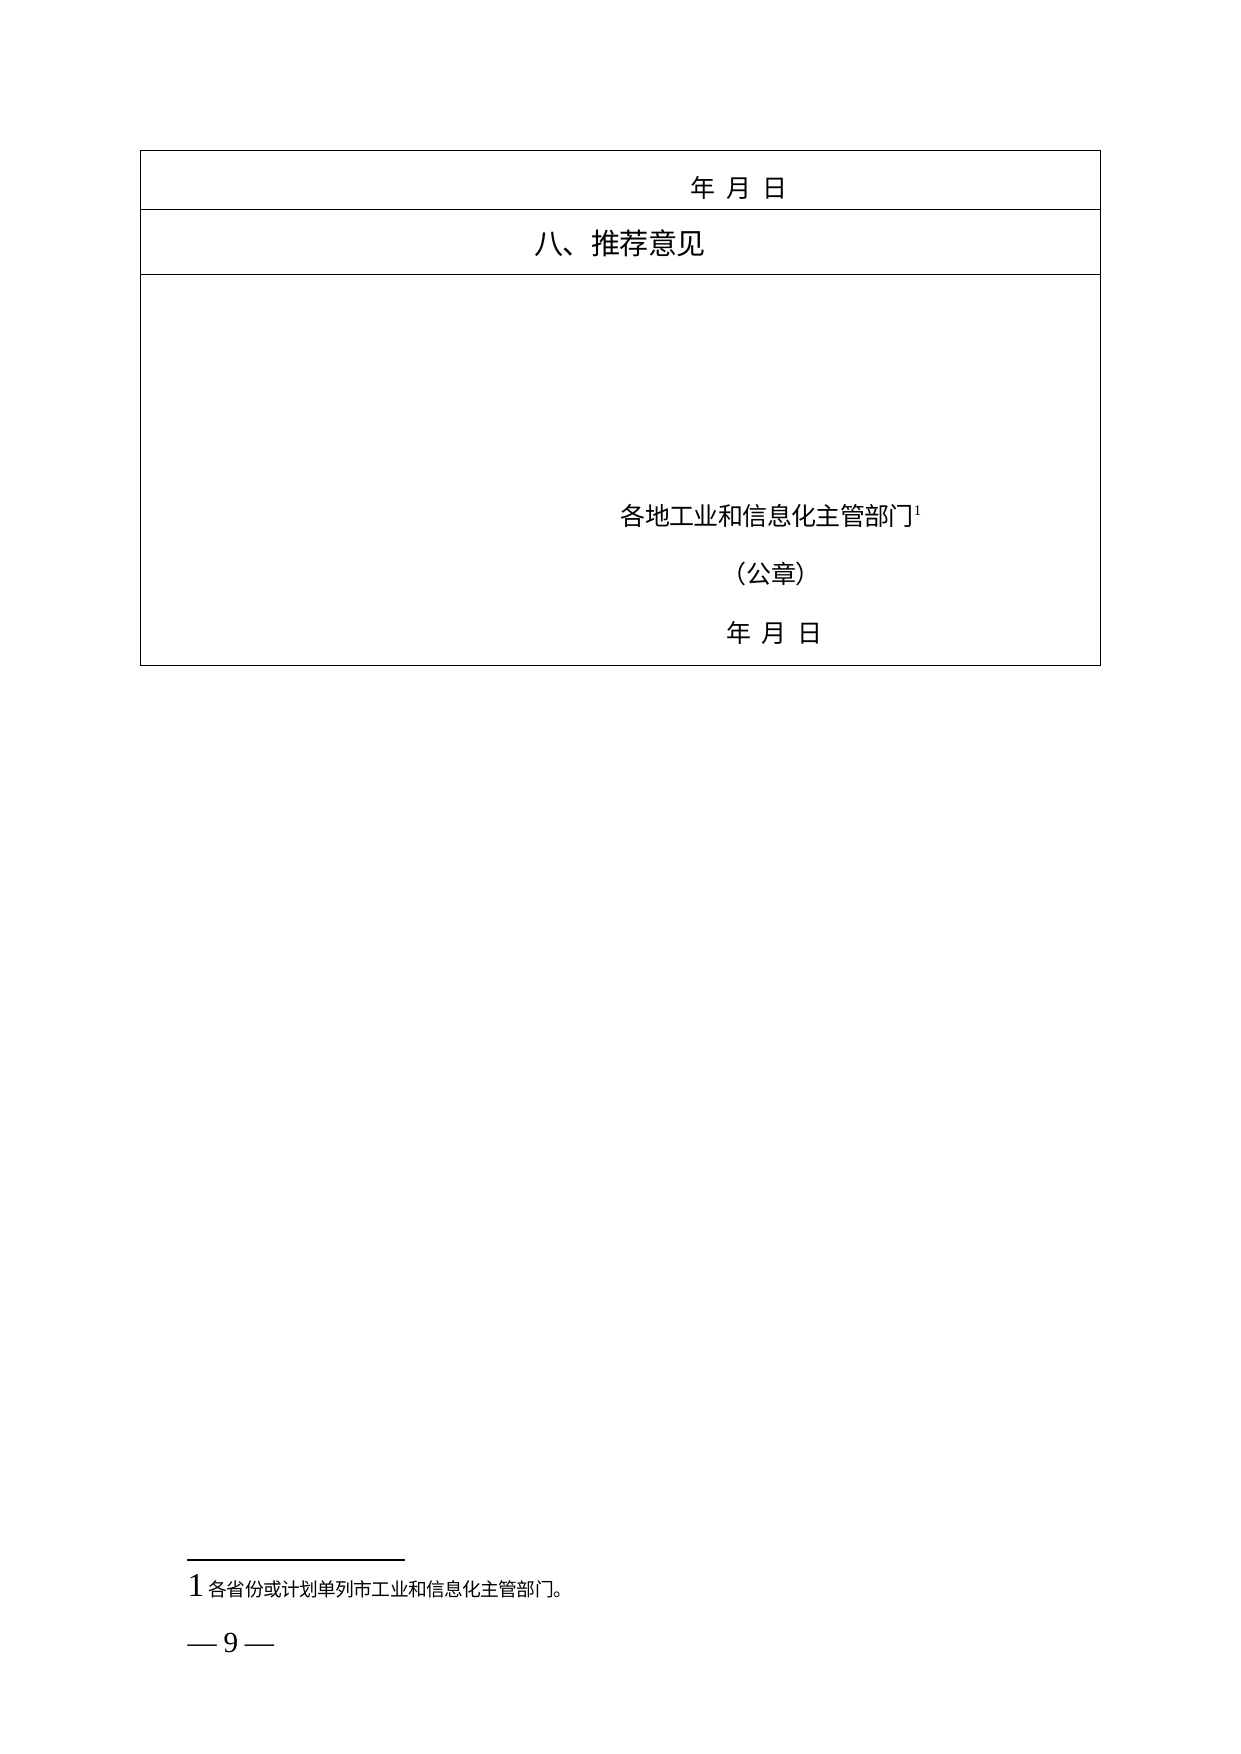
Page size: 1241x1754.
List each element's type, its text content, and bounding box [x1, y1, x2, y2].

table_cell 八、推荐意见 [141, 210, 1100, 274]
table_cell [141, 151, 1100, 209]
table_cell 各地工业和信息化主管部门 （公章） 年 月 日 [141, 275, 1100, 664]
